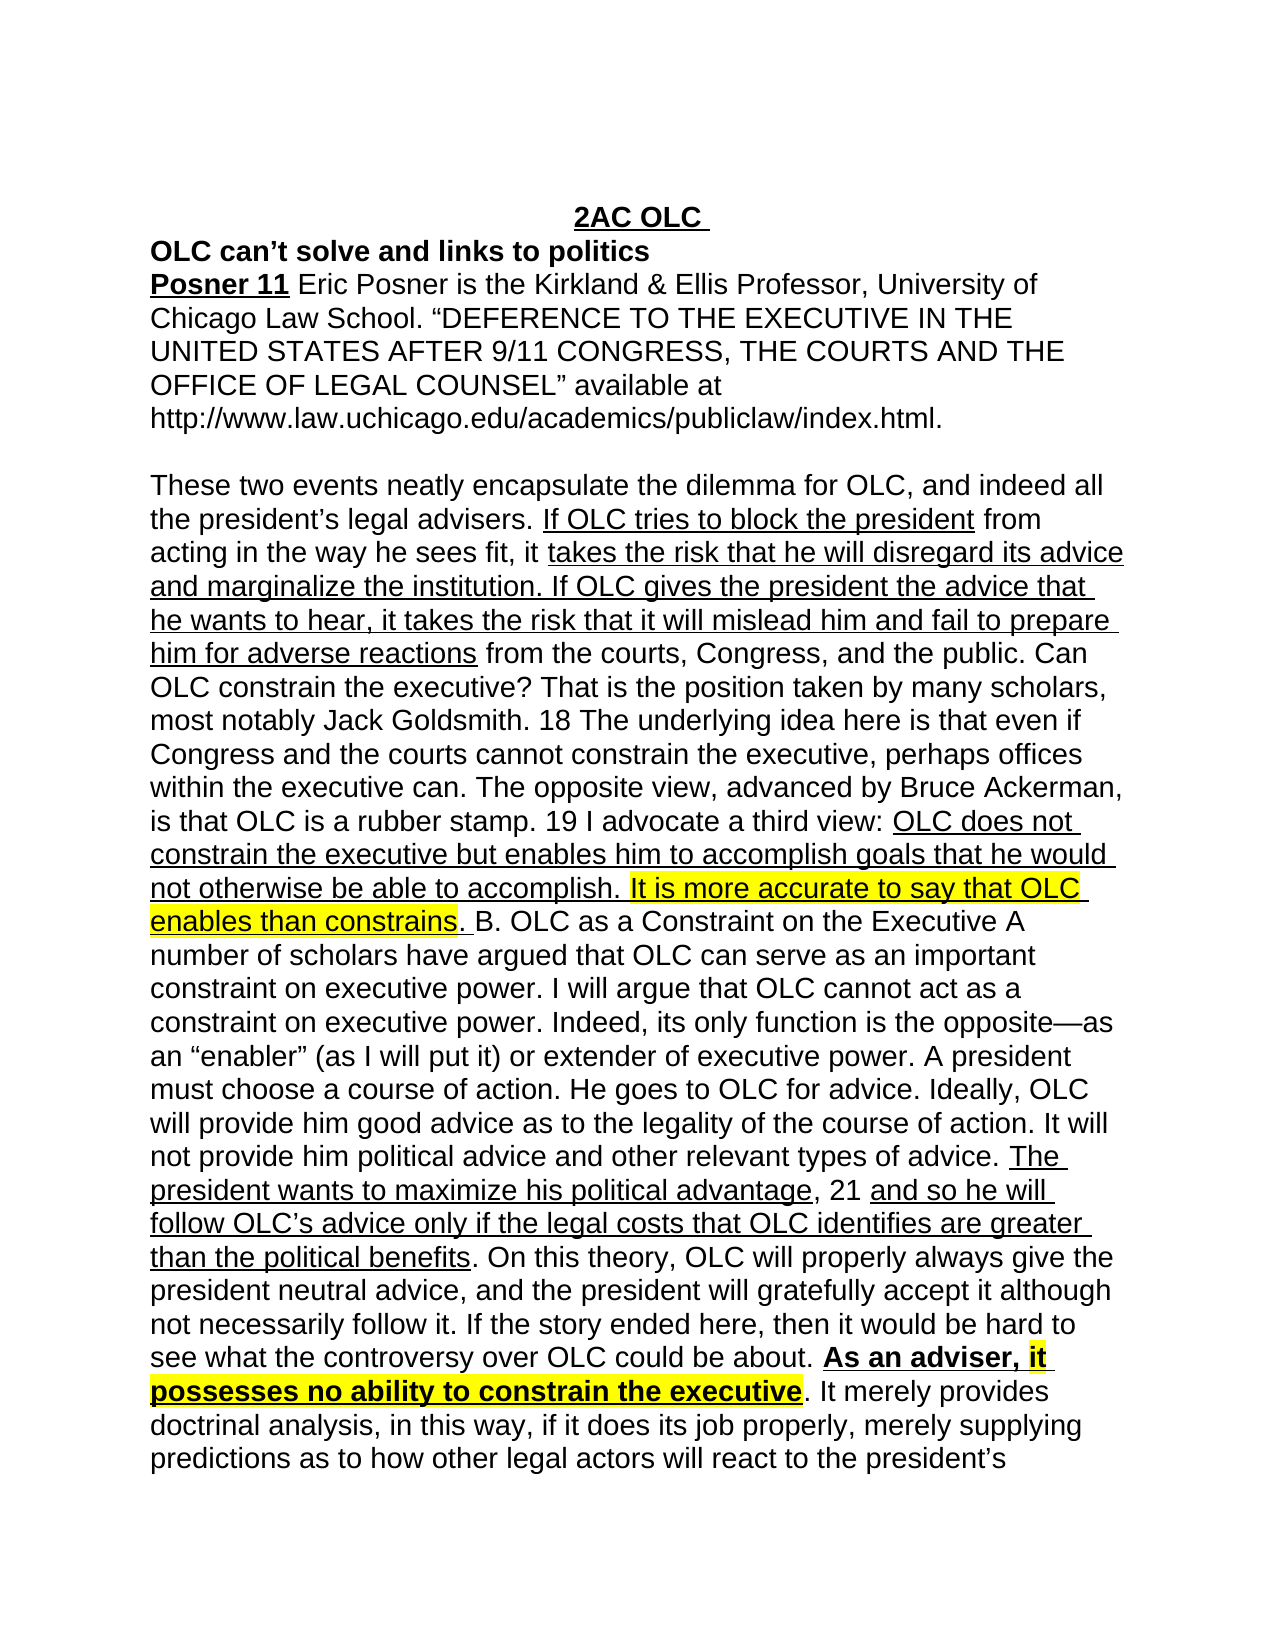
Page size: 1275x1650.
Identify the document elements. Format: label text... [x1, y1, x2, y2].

text Posner 11 Eric Posner is the Kirkland & Ellis Professor, University of Chicago Law School. “DEFERENCE TO THE EXECUTIVE IN THE UNITED STATES AFTER 9/11 CONGRESS, THE COURTS AND THE OFFICE OF LEGAL COUNSEL” available at http://www.law.uchicago.edu/academics/publiclaw/index.html. [150, 267, 1125, 435]
subtitle 2AC OLC [150, 200, 1125, 233]
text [150, 468, 1125, 1474]
subtitle OLC can’t solve and links to politics [150, 233, 1125, 267]
